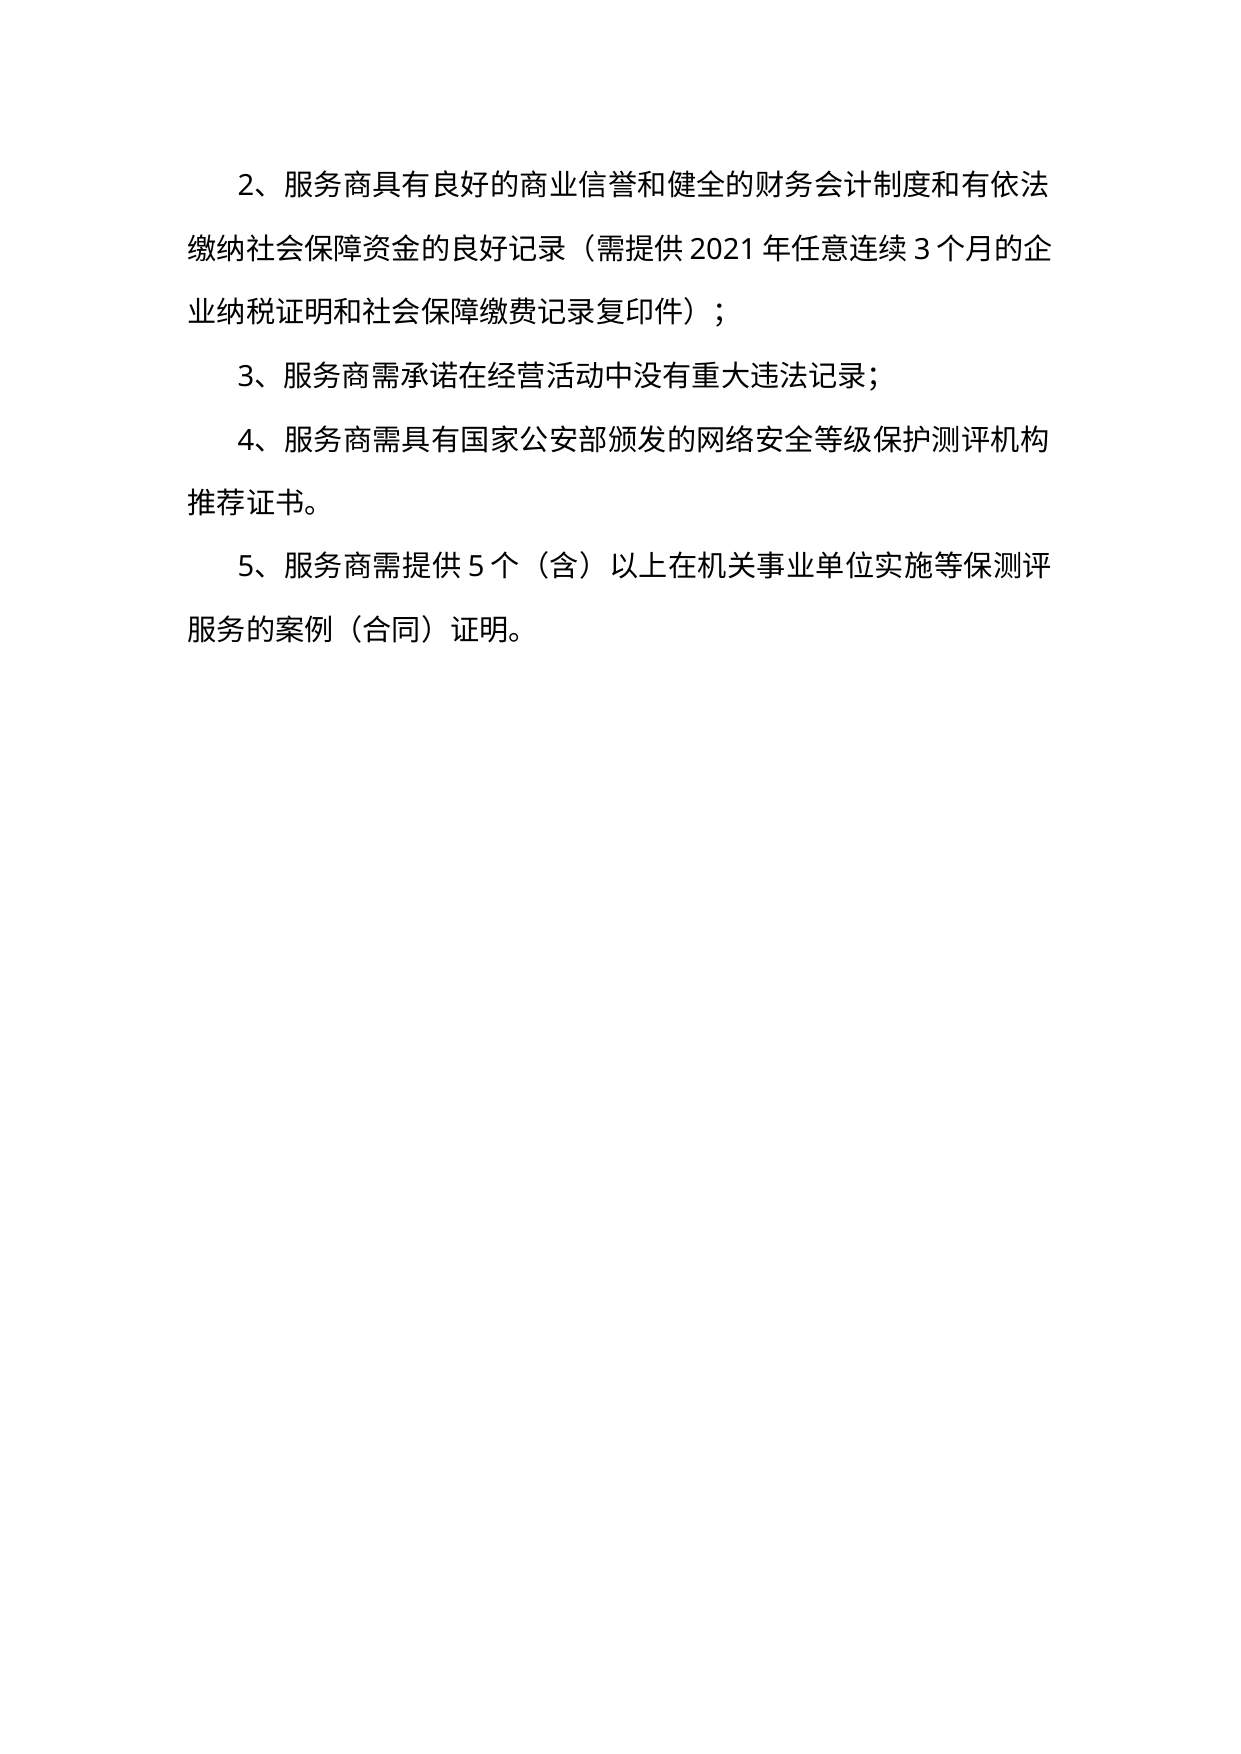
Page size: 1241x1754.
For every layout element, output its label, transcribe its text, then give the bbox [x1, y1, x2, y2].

text 5、服务商需提供5个（含）以上在机关事业单位实施等保测评服务的案例（合同）证明。 [187, 543, 1053, 649]
text 2、服务商具有良好的商业信誉和健全的财务会计制度和有依法缴纳社会保障资金的良好记录（需提供2021年任意连续3个月的企业纳税证明和社会保障缴费记录复印件）； [187, 162, 1053, 331]
text 3、服务商需承诺在经营活动中没有重大违法记录； [187, 352, 1053, 395]
text 4、服务商需具有国家公安部颁发的网络安全等级保护测评机构推荐证书。 [187, 416, 1053, 522]
